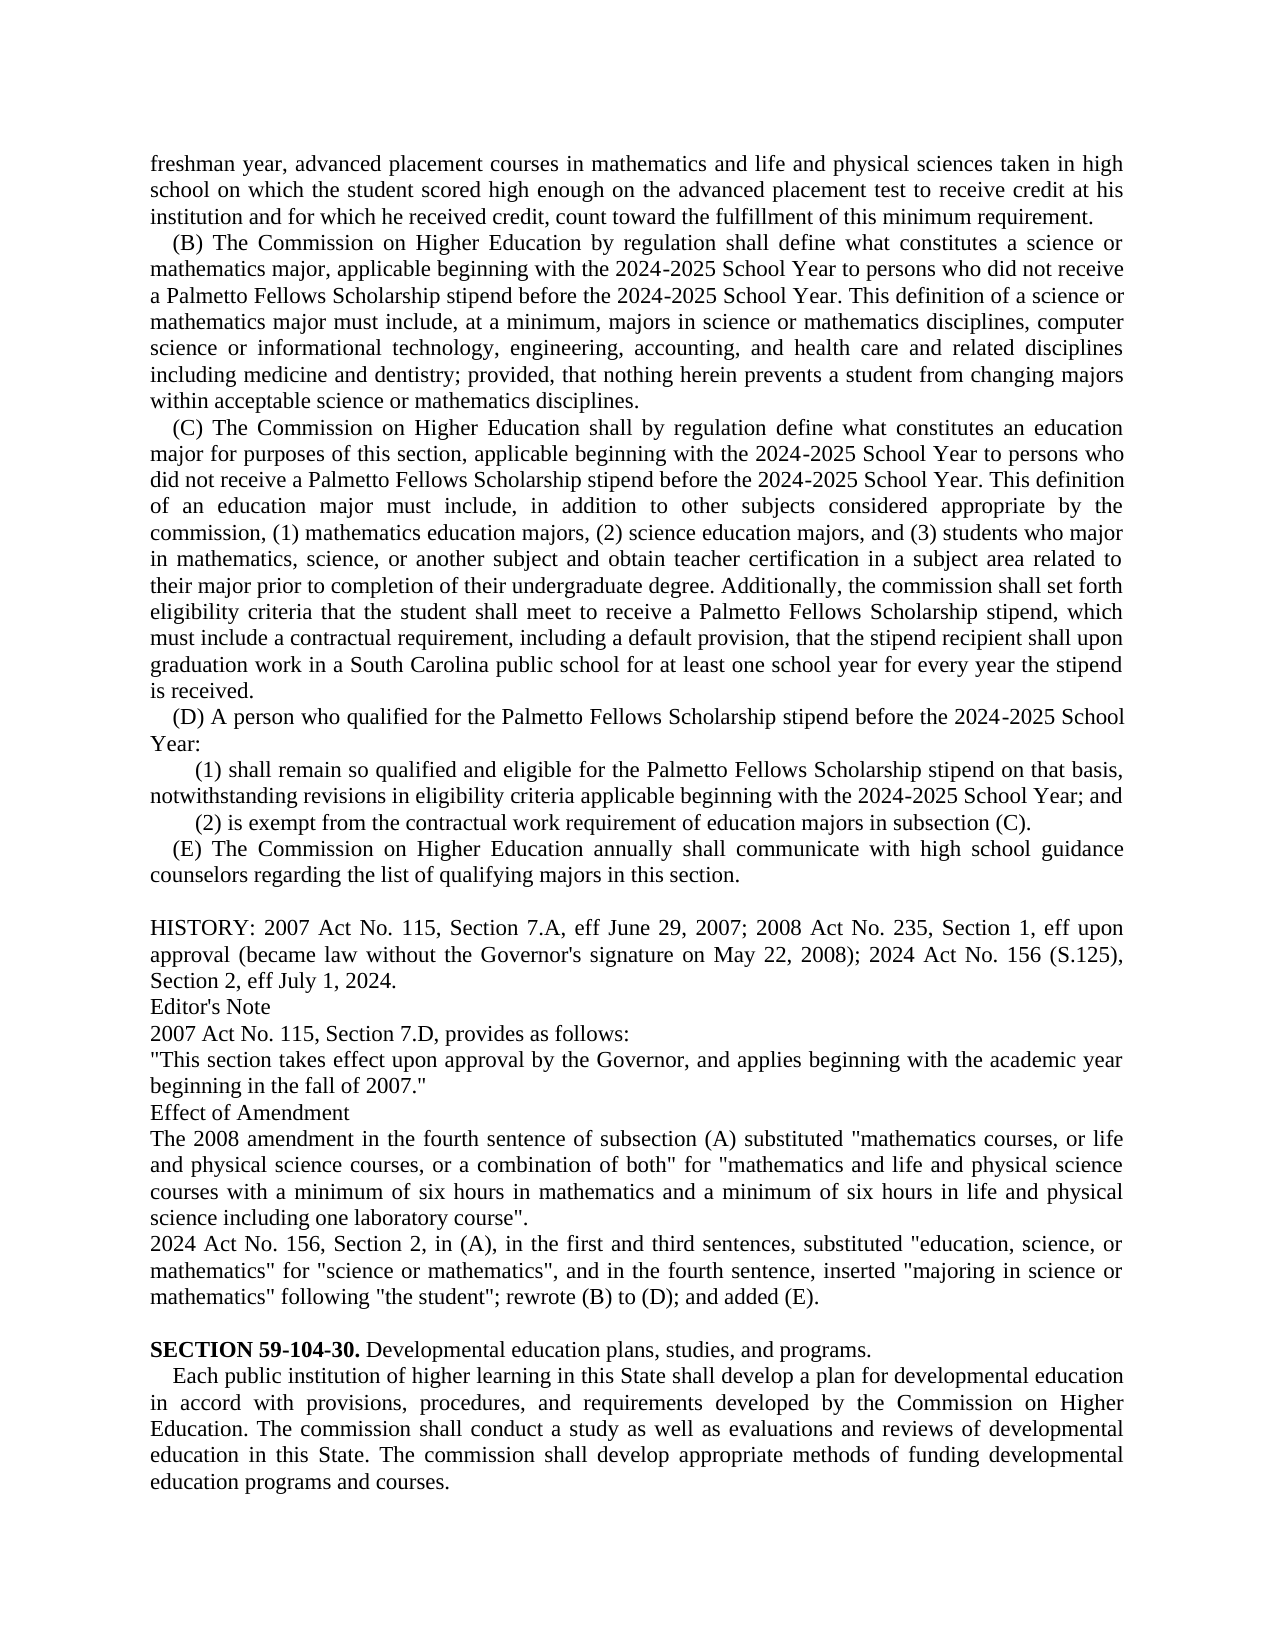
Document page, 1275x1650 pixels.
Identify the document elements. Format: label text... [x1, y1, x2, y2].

text Effect of Amendment [150, 1099, 1125, 1125]
text Editor's Note [150, 993, 1125, 1020]
text SECTION 59-104-30. Developmental education plans, studies, and programs. [150, 1336, 1125, 1362]
text (1) shall remain so qualified and eligible for the Palmetto Fellows Scholarship stipend on that basis, notwithstanding revisions in eligibility criteria applicable beginning with the 2024-2025 School Year; and [150, 756, 1125, 809]
text Each public institution of higher learning in this State shall develop a plan for developmental education in accord with provisions, procedures, and requirements developed by the Commission on Higher Education. The commission shall conduct a study as well as evaluations and reviews of developmental education in this State. The commission shall develop appropriate methods of funding developmental education programs and courses. [150, 1362, 1125, 1494]
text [150, 150, 1125, 229]
text The 2008 amendment in the fourth sentence of subsection (A) substituted "mathematics courses, or life and physical science courses, or a combination of both" for "mathematics and life and physical science courses with a minimum of six hours in mathematics and a minimum of six hours in life and physical science including one laboratory course". [150, 1125, 1125, 1231]
text (C) The Commission on Higher Education shall by regulation define what constitutes an education major for purposes of this section, applicable beginning with the 2024-2025 School Year to persons who did not receive a Palmetto Fellows Scholarship stipend before the 2024-2025 School Year. This definition of an education major must include, in addition to other subjects considered appropriate by the commission, (1) mathematics education majors, (2) science education majors, and (3) students who major in mathematics, science, or another subject and obtain teacher certification in a subject area related to their major prior to completion of their undergraduate degree. Additionally, the commission shall set forth eligibility criteria that the student shall meet to receive a Palmetto Fellows Scholarship stipend, which must include a contractual requirement, including a default provision, that the stipend recipient shall upon graduation work in a South Carolina public school for at least one school year for every year the stipend is received. [150, 413, 1125, 703]
text 2007 Act No. 115, Section 7.D, provides as follows: [150, 1020, 1125, 1046]
text (B) The Commission on Higher Education by regulation shall define what constitutes a science or mathematics major, applicable beginning with the 2024-2025 School Year to persons who did not receive a Palmetto Fellows Scholarship stipend before the 2024-2025 School Year. This definition of a science or mathematics major must include, at a minimum, majors in science or mathematics disciplines, computer science or informational technology, engineering, accounting, and health care and related disciplines including medicine and dentistry; provided, that nothing herein prevents a student from changing majors within acceptable science or mathematics disciplines. [150, 229, 1125, 413]
text (D) A person who qualified for the Palmetto Fellows Scholarship stipend before the 2024-2025 School Year: [150, 703, 1125, 756]
text (E) The Commission on Higher Education annually shall communicate with high school guidance counselors regarding the list of qualifying majors in this section. [150, 835, 1125, 888]
text 2024 Act No. 156, Section 2, in (A), in the first and third sentences, substituted "education, science, or mathematics" for "science or mathematics", and in the fourth sentence, inserted "majoring in science or mathematics" following "the student"; rewrote (B) to (D); and added (E). [150, 1231, 1125, 1309]
text (2) is exempt from the contractual work requirement of education majors in subsection (C). [150, 809, 1125, 835]
text "This section takes effect upon approval by the Governor, and applies beginning with the academic year beginning in the fall of 2007." [150, 1046, 1125, 1099]
text HISTORY: 2007 Act No. 115, Section 7.A, eff June 29, 2007; 2008 Act No. 235, Section 1, eff upon approval (became law without the Governor's signature on May 22, 2008); 2024 Act No. 156 (S.125), Section 2, eff July 1, 2024. [150, 914, 1125, 993]
